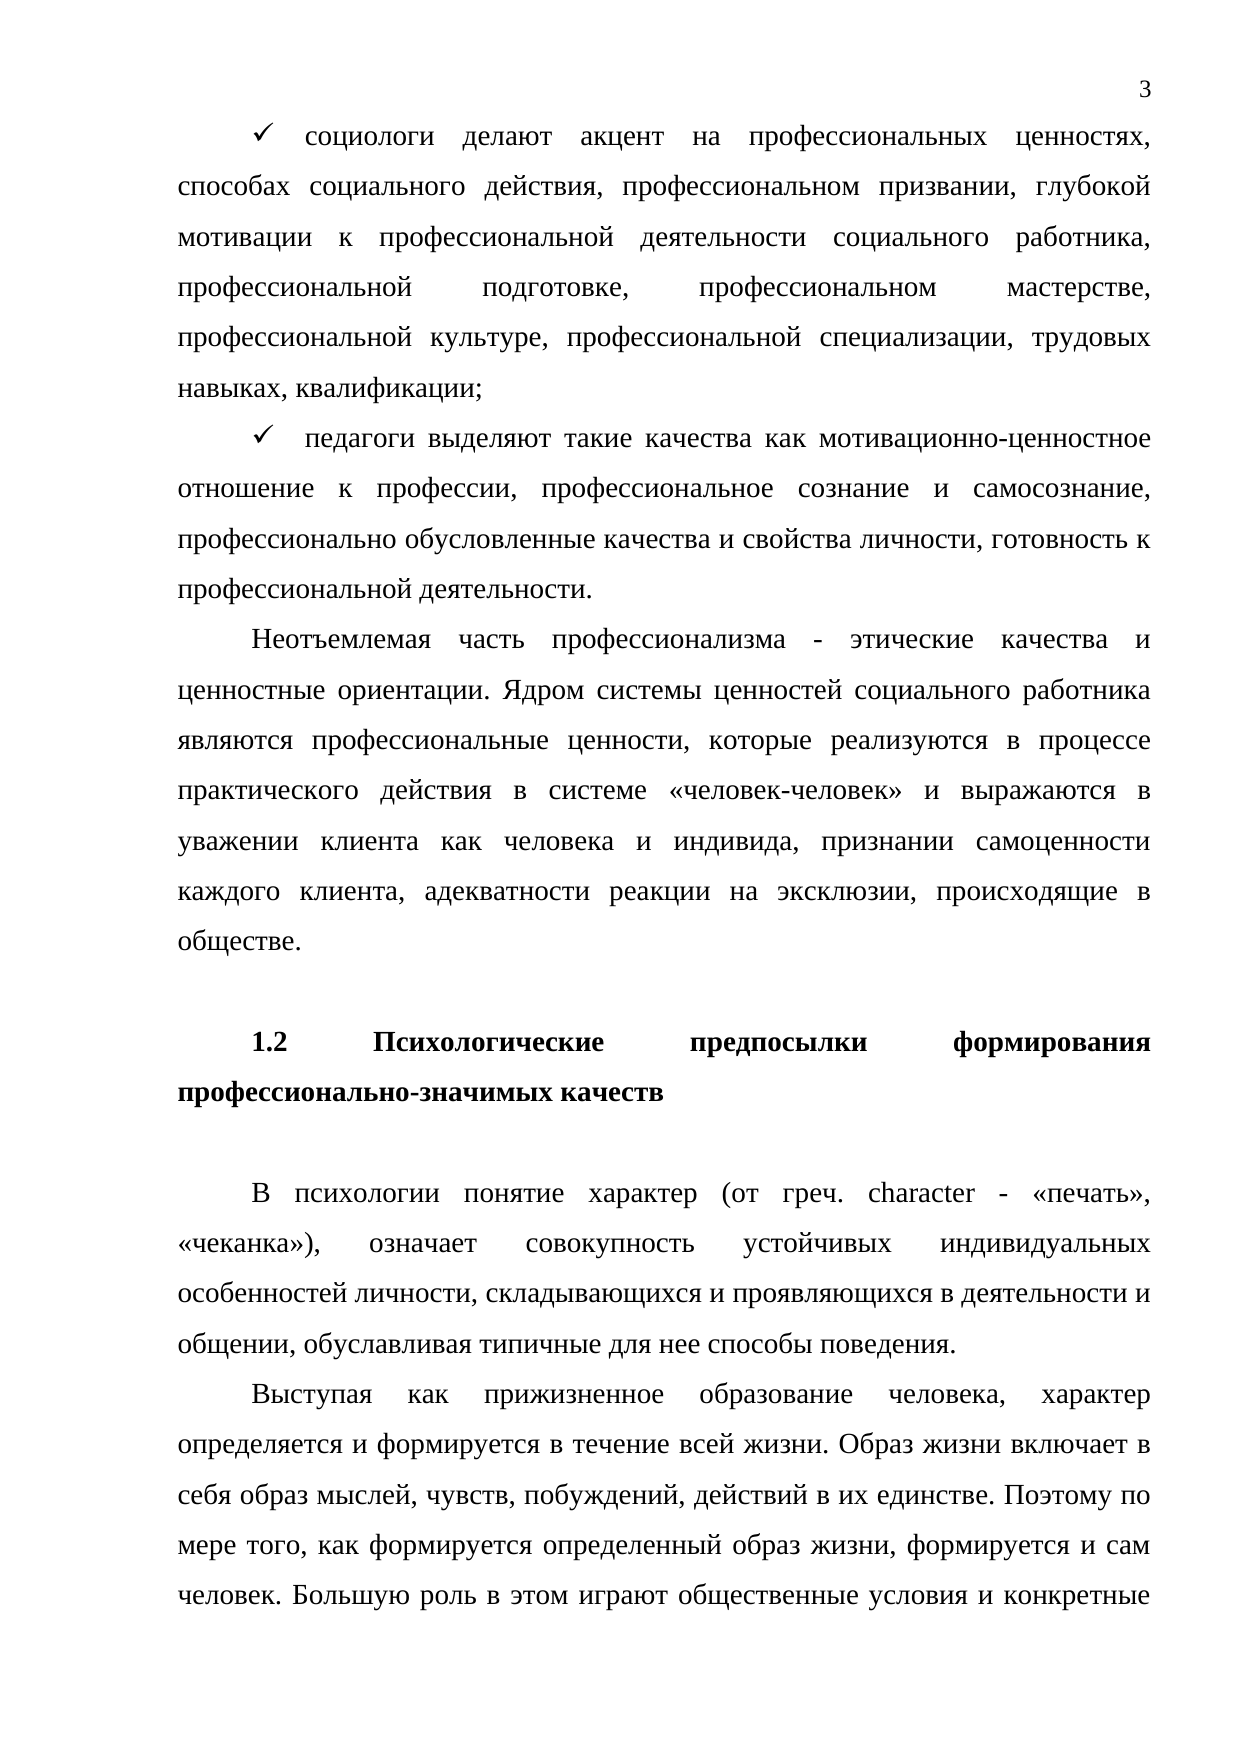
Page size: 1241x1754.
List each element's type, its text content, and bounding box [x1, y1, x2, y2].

list социологи делают акцент на профессиональных ценностях, способах социального действия, профессиональном призвании, глубокой мотивации к профессиональной деятельности социального работника, профессиональной подготовке, профессиональном мастерстве, профессиональной культуре, профессиональной специализации, трудовых навыках, квалификации; [177, 118, 1152, 403]
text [177, 1376, 1152, 1611]
list педагоги выделяют такие качества как мотивационно-ценностное отношение к профессии, профессиональное сознание и самосознание, профессионально обусловленные качества и свойства личности, готовность к профессиональной деятельности. [177, 420, 1152, 605]
text Неотъемлемая часть профессионализма - этические качества и ценностные ориентации. Ядром системы ценностей социального работника являются профессиональные ценности, которые реализуются в процессе практического действия в системе «человек-человек» и выражаются в уважении клиента как человека и индивида, признании самоценности каждого клиента, адекватности реакции на эксклюзии, происходящие в обществе. [177, 621, 1152, 957]
text В психологии понятие характер (от греч. character - «печать», «чеканка»), означает совокупность устойчивых индивидуальных особенностей личности, складывающихся и проявляющихся в деятельности и общении, обуславливая типичные для нее способы поведения. [177, 1175, 1152, 1359]
text 1.2 Психологические предпосылки формирования профессионально-значимых качеств [177, 1024, 1152, 1108]
